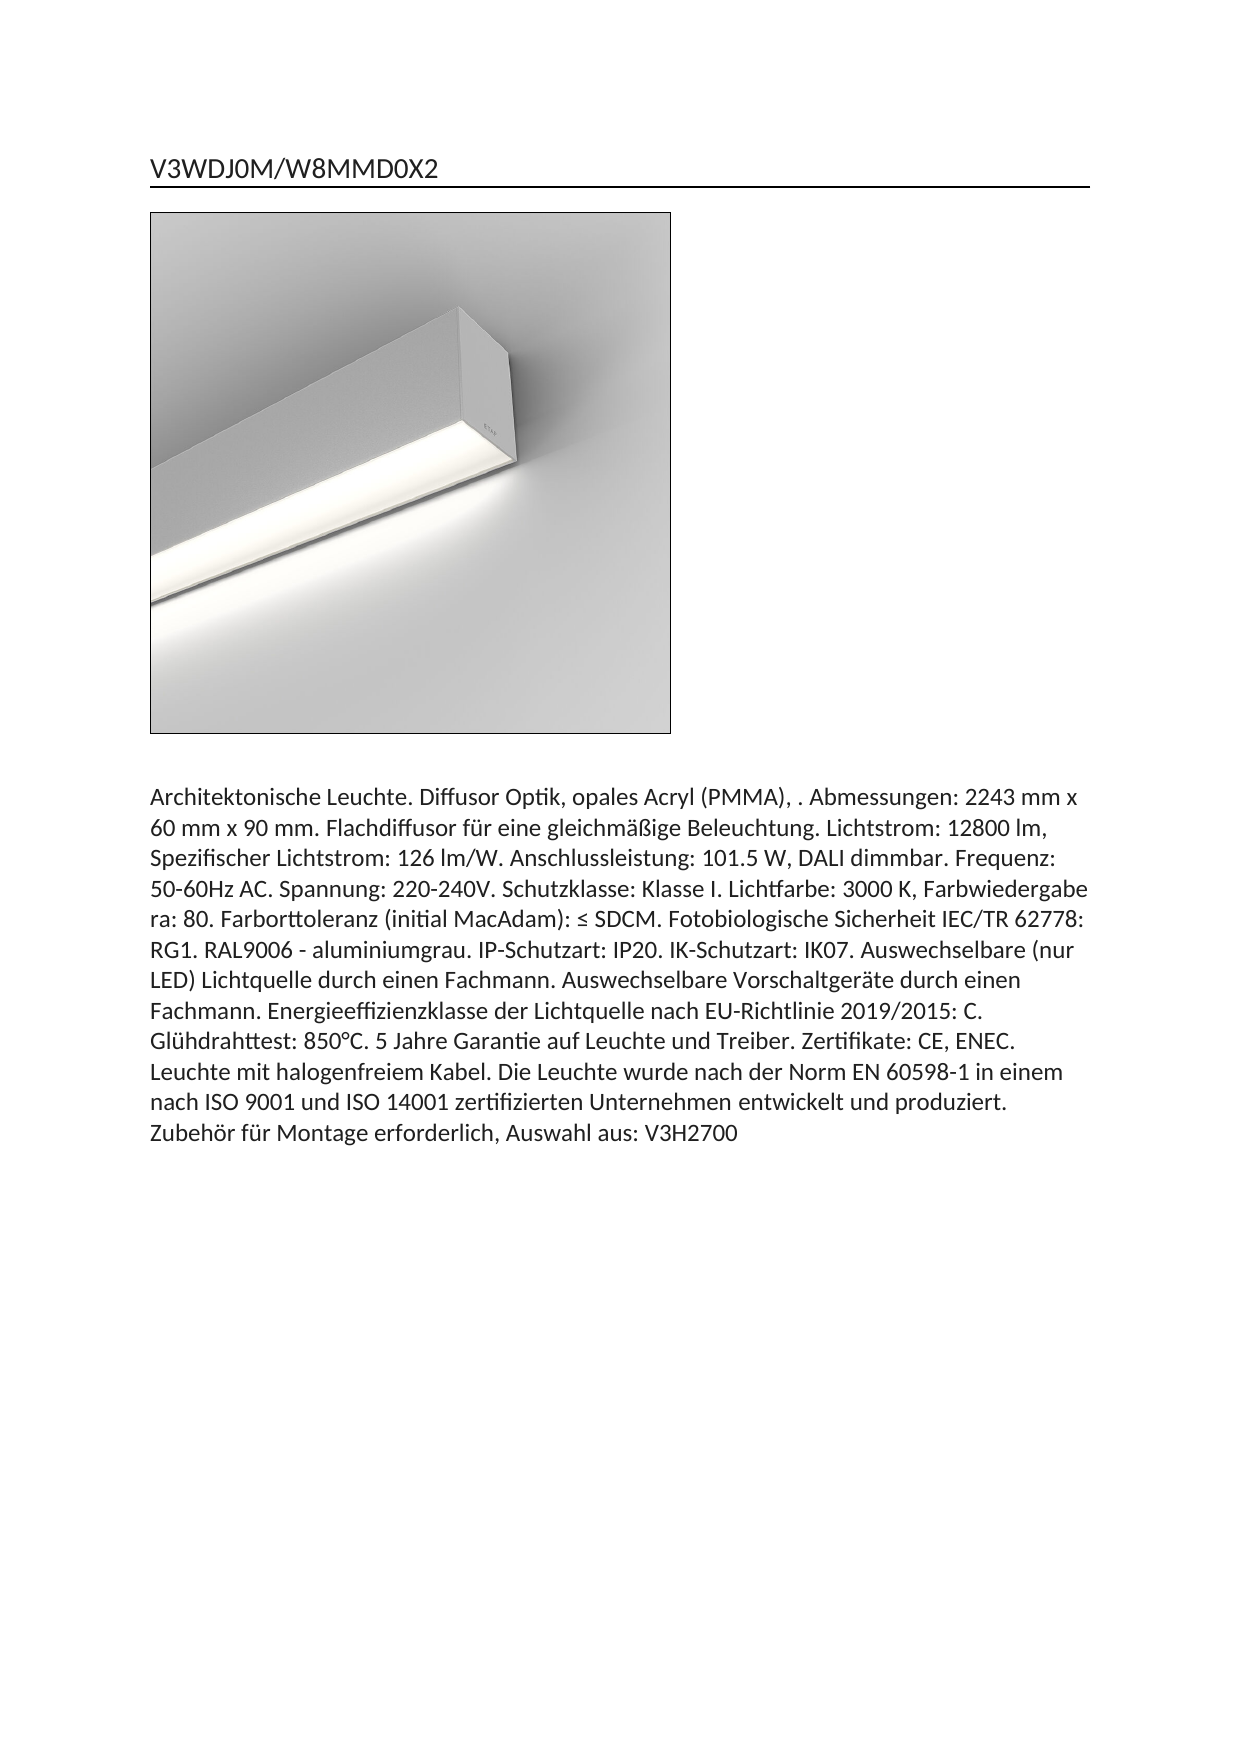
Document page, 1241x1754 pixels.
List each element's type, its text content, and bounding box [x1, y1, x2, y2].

picture [151, 213, 670, 733]
text Architektonische Leuchte. Diffusor Optik, opales Acryl (PMMA), . Abmessungen: 2243 mm x 60 mm x 90 mm. Flachdiffusor für eine gleichmäßige Beleuchtung. Lichtstrom: 12800 lm, Spezifischer Lichtstrom: 126 lm/W. Anschlussleistung: 101.5 W, DALI dimmbar. Frequenz: 50-60Hz AC. Spannung: 220-240V. Schutzklasse: Klasse I. Lichtfarbe: 3000 K, Farbwiedergabe ra: 80. Farborttoleranz (initial MacAdam): ≤ SDCM. Fotobiologische Sicherheit IEC/TR 62778: RG1. RAL9006 - aluminiumgrau. IP-Schutzart: IP20. IK-Schutzart: IK07. Auswechselbare (nur LED) Lichtquelle durch einen Fachmann. Auswechselbare Vorschaltgeräte durch einen Fachmann. Energieeffizienzklasse der Lichtquelle nach EU-Richtlinie 2019/2015: C. Glühdrahttest: 850°C. 5 Jahre Garantie auf Leuchte und Treiber. Zertifikate: CE, ENEC. Leuchte mit halogenfreiem Kabel. Die Leuchte wurde nach der Norm EN 60598-1 in einem nach ISO 9001 und ISO 14001 zertifizierten Unternehmen entwickelt und produziert. Zubehör für Montage erforderlich, Auswahl aus: V3H2700 [150, 781, 1090, 1147]
text V3WDJ0M/W8MMD0X2 [150, 150, 1090, 186]
